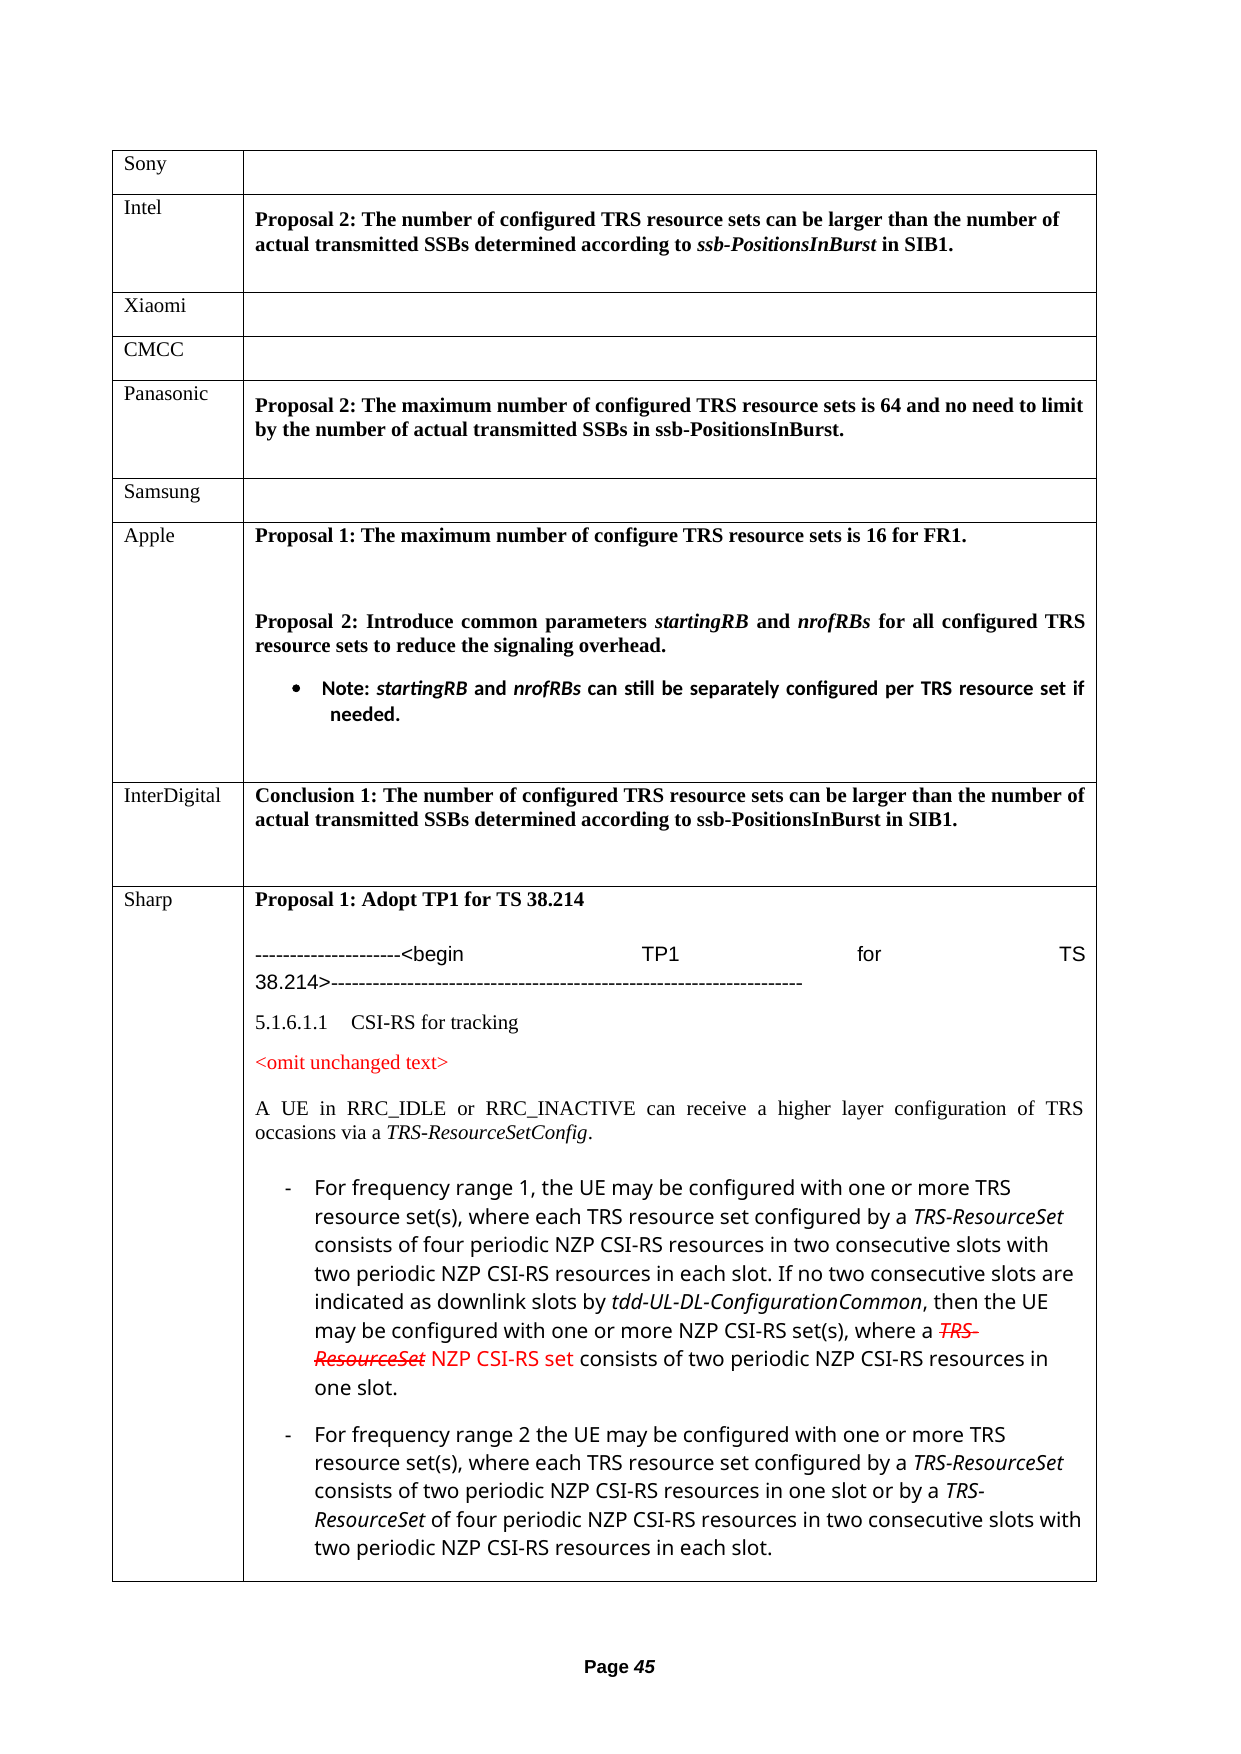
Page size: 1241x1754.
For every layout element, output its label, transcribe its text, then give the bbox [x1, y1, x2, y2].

table_cell Sharp [113, 887, 243, 1581]
table_cell Conclusion 1: The number of configured TRS resource sets can be larger than the number of actual transmitted SSBs determined according to ssb-PositionsInBurst in SIB1. [244, 783, 1096, 886]
table_cell Apple [113, 523, 243, 782]
table_cell CMCC [113, 337, 243, 380]
table_cell InterDigital [113, 783, 243, 886]
table_cell Xiaomi [113, 293, 243, 336]
table_cell Proposal 2: The number of configured TRS resource sets can be larger than the number of actual transmitted SSBs determined according to ssb-PositionsInBurst in SIB1. [244, 195, 1096, 292]
table_cell Samsung [113, 479, 243, 522]
table_cell [244, 479, 1096, 522]
table_cell Panasonic [113, 381, 243, 478]
table_cell Proposal 2: The maximum number of configured TRS resource sets is 64 and no need to limit by the number of actual transmitted SSBs in ssb-PositionsInBurst. [244, 381, 1096, 478]
table_cell [244, 293, 1096, 336]
table_cell Sony [113, 151, 243, 194]
table_cell [244, 151, 1096, 194]
table_cell Proposal 1: The maximum number of configure TRS resource sets is 16 for FR1. Proposal 2: Introduce common parameters startingRB and nrofRBs for all configured TRS resource sets to reduce the signaling overhead. Note: startingRB and nrofRBs can still be separately configured per TRS resource set if needed. [244, 523, 1096, 782]
table_cell [244, 337, 1096, 380]
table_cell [244, 887, 1096, 1581]
table_cell Intel [113, 195, 243, 292]
